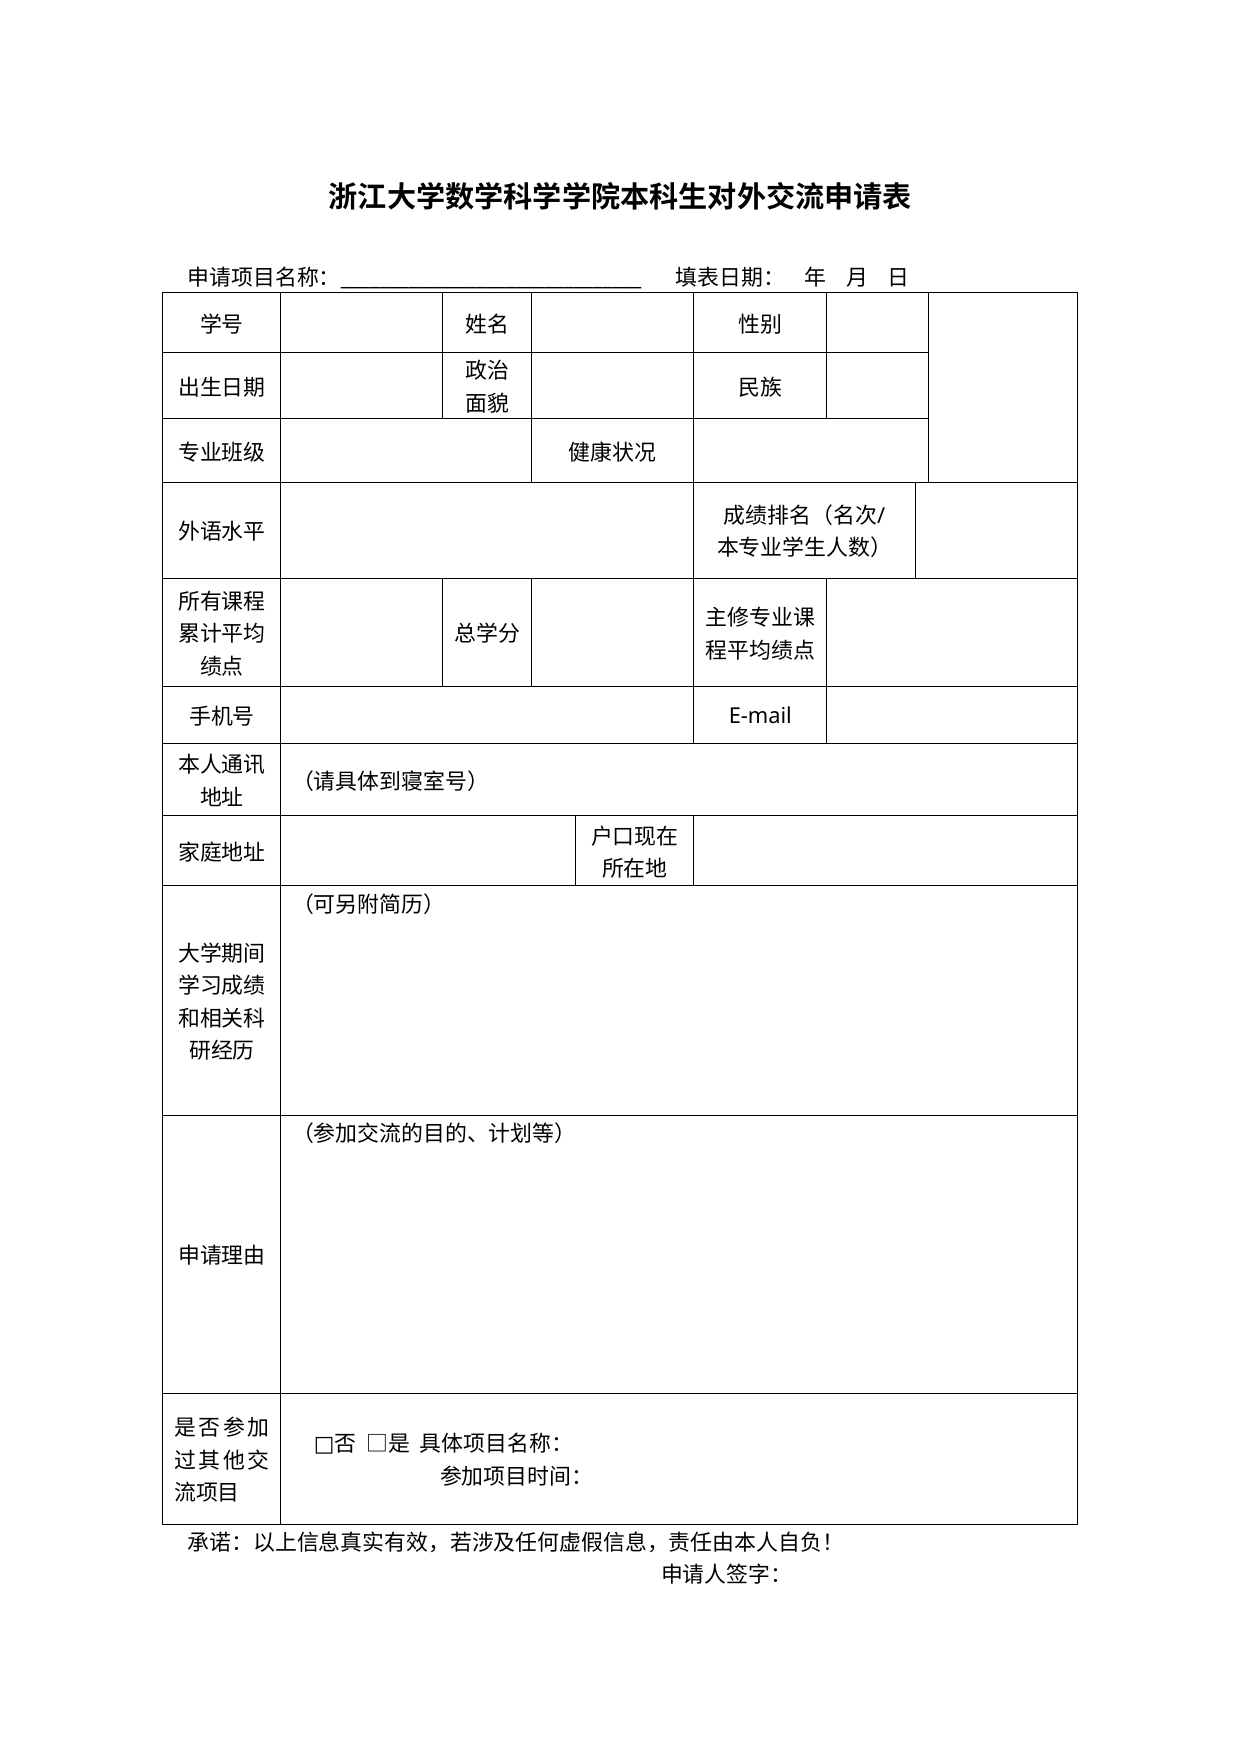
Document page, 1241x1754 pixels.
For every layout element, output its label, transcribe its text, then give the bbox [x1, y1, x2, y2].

table_header [929, 293, 1077, 482]
text 申请项目名称：_______________________________ 填表日期： 年 月 日 [187, 259, 1053, 292]
table_cell [827, 353, 928, 418]
table_cell [916, 483, 1077, 577]
table_cell [532, 353, 693, 418]
table_cell 健康状况 [532, 419, 693, 482]
table_cell E-mail [694, 687, 826, 743]
text 申请人签字： [187, 1557, 1009, 1589]
table_cell 手机号 [163, 687, 280, 743]
table_header [827, 293, 928, 352]
table_cell 大学期间学习成绩和相关科研经历 [163, 886, 280, 1114]
table_cell [694, 419, 928, 482]
table_cell 专业班级 [163, 419, 280, 482]
table_header 学号 [163, 293, 280, 352]
table_cell （可另附简历） [281, 886, 1077, 1114]
table_cell 总学分 [443, 579, 531, 686]
table_cell [281, 579, 442, 686]
table_cell （请具体到寝室号） [281, 744, 1077, 815]
table_cell 申请理由 [163, 1116, 280, 1393]
table_header 姓名 [443, 293, 531, 352]
table_cell 家庭地址 [163, 816, 280, 885]
table_cell 出生日期 [163, 353, 280, 418]
table_cell 外语水平 [163, 483, 280, 577]
table_cell [281, 353, 442, 418]
text 承诺：以上信息真实有效，若涉及任何虚假信息，责任由本人自负！ [187, 1525, 1053, 1557]
table_cell [281, 816, 575, 885]
table_cell 主修专业课程平均绩点 [694, 579, 826, 686]
table_cell 本人通讯地址 [163, 744, 280, 815]
table_cell 所有课程累计平均绩点 [163, 579, 280, 686]
table_cell 是否参加过其他交流项目 [163, 1394, 280, 1523]
table_cell [694, 816, 1077, 885]
table_cell （参加交流的目的、计划等） [281, 1116, 1077, 1393]
table_cell 成绩排名（名次/ 本专业学生人数） [694, 483, 915, 577]
table_header [532, 293, 693, 352]
table_cell [827, 579, 1077, 686]
table_cell □否 □是 具体项目名称： 参加项目时间： [281, 1394, 1077, 1523]
table_header 性别 [694, 293, 826, 352]
table_header [281, 293, 442, 352]
table_cell 政治 面貌 [443, 353, 531, 418]
table_cell [281, 419, 531, 482]
table_cell 民族 [694, 353, 826, 418]
table_cell [281, 687, 693, 743]
table_cell [532, 579, 693, 686]
table_cell [827, 687, 1077, 743]
table_cell [281, 483, 693, 577]
table_cell 户口现在所在地 [576, 816, 693, 885]
text 浙江大学数学科学学院本科生对外交流申请表 [187, 162, 1053, 227]
